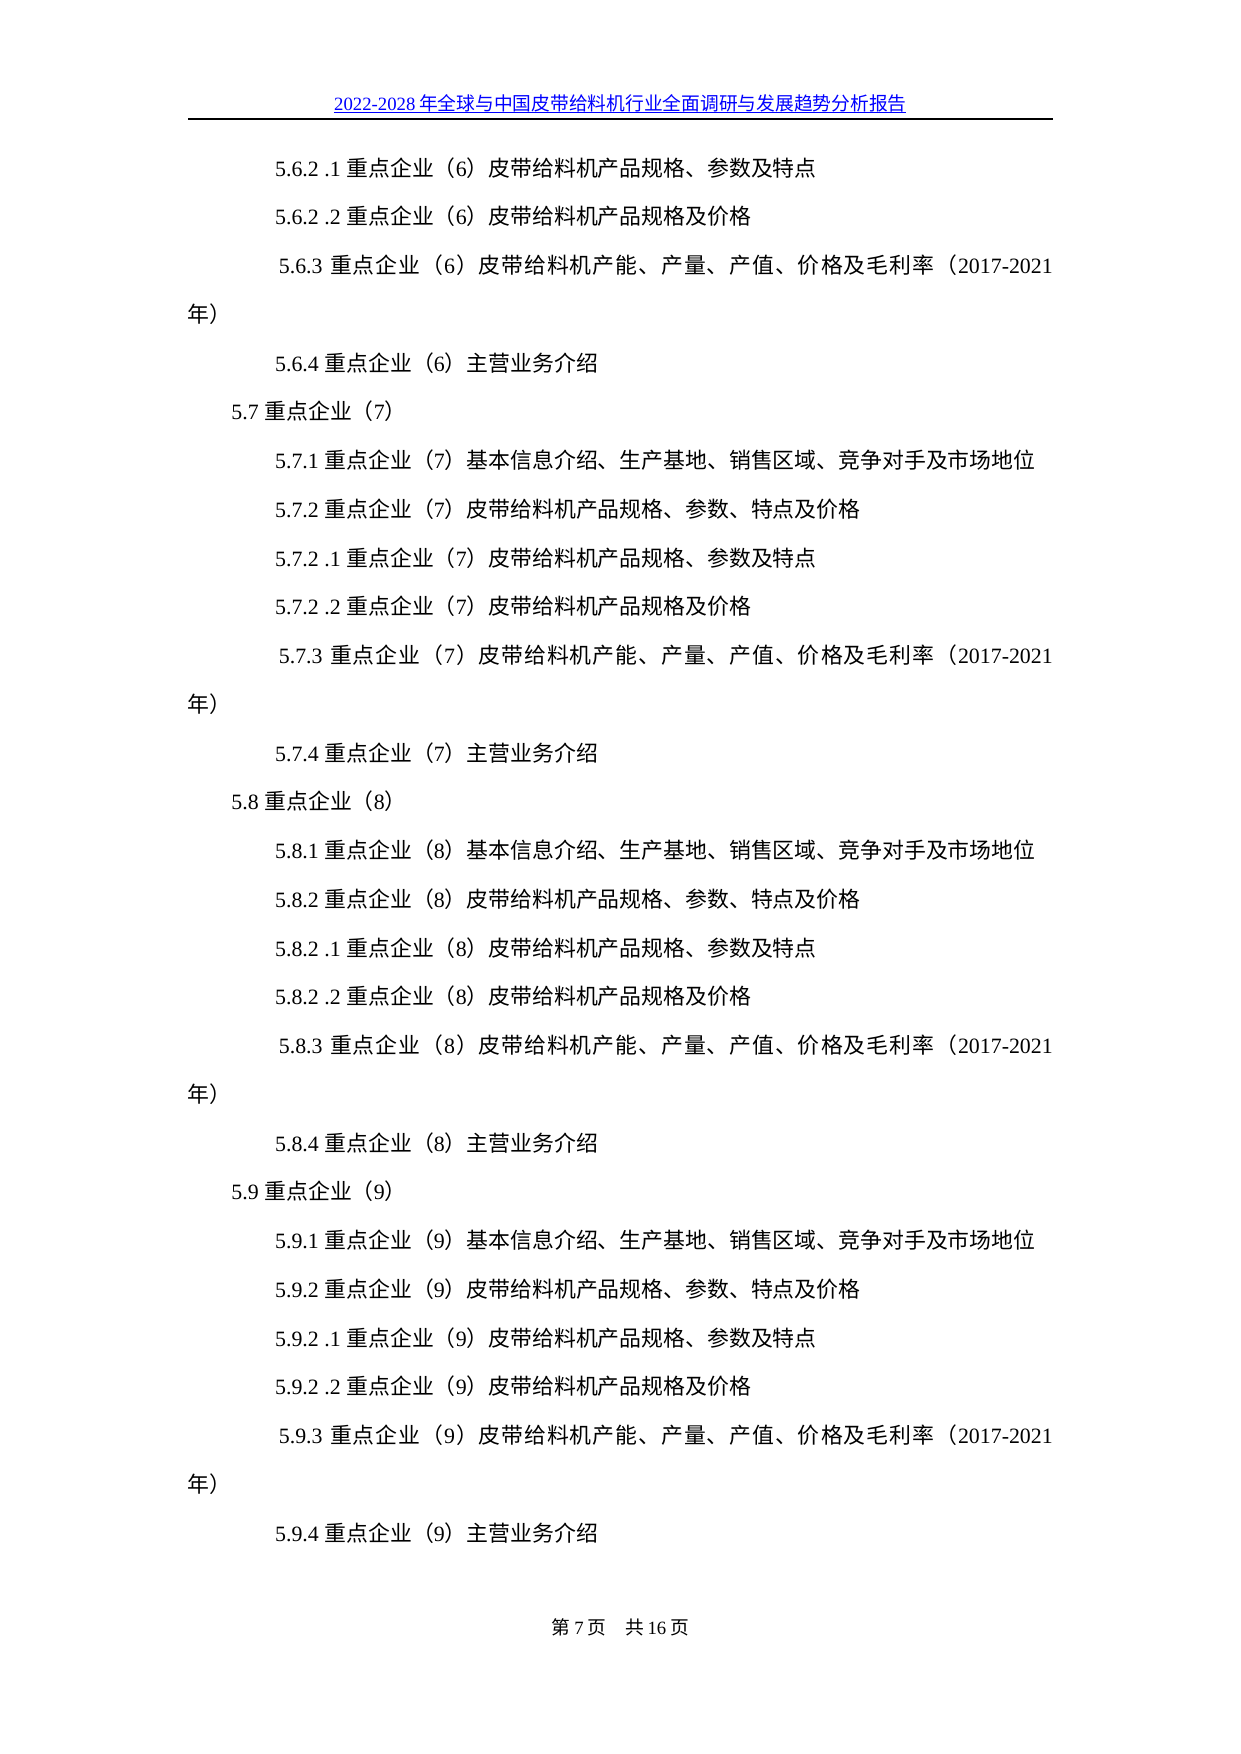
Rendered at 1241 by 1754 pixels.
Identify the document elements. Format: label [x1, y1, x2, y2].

text [187, 150, 1053, 1548]
